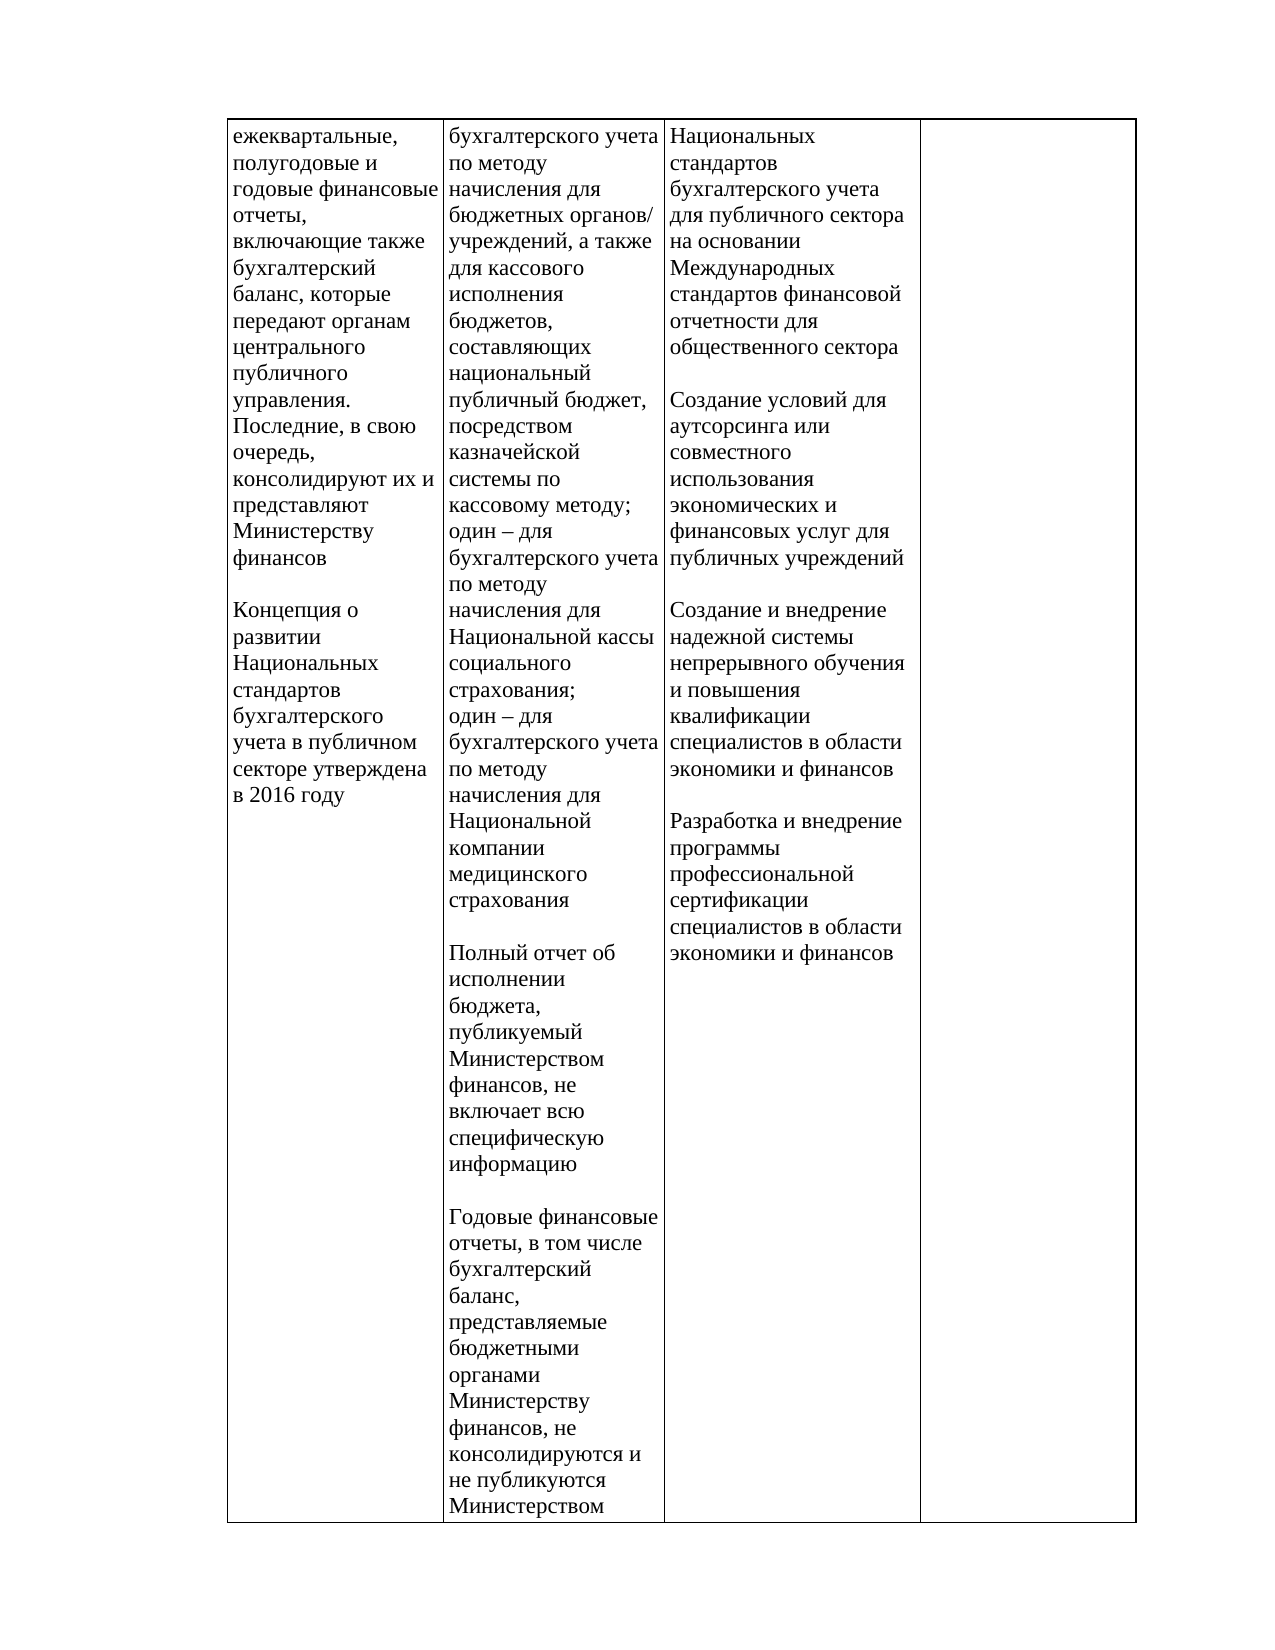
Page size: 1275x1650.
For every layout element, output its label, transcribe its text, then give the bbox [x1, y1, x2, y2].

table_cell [921, 120, 1135, 1521]
